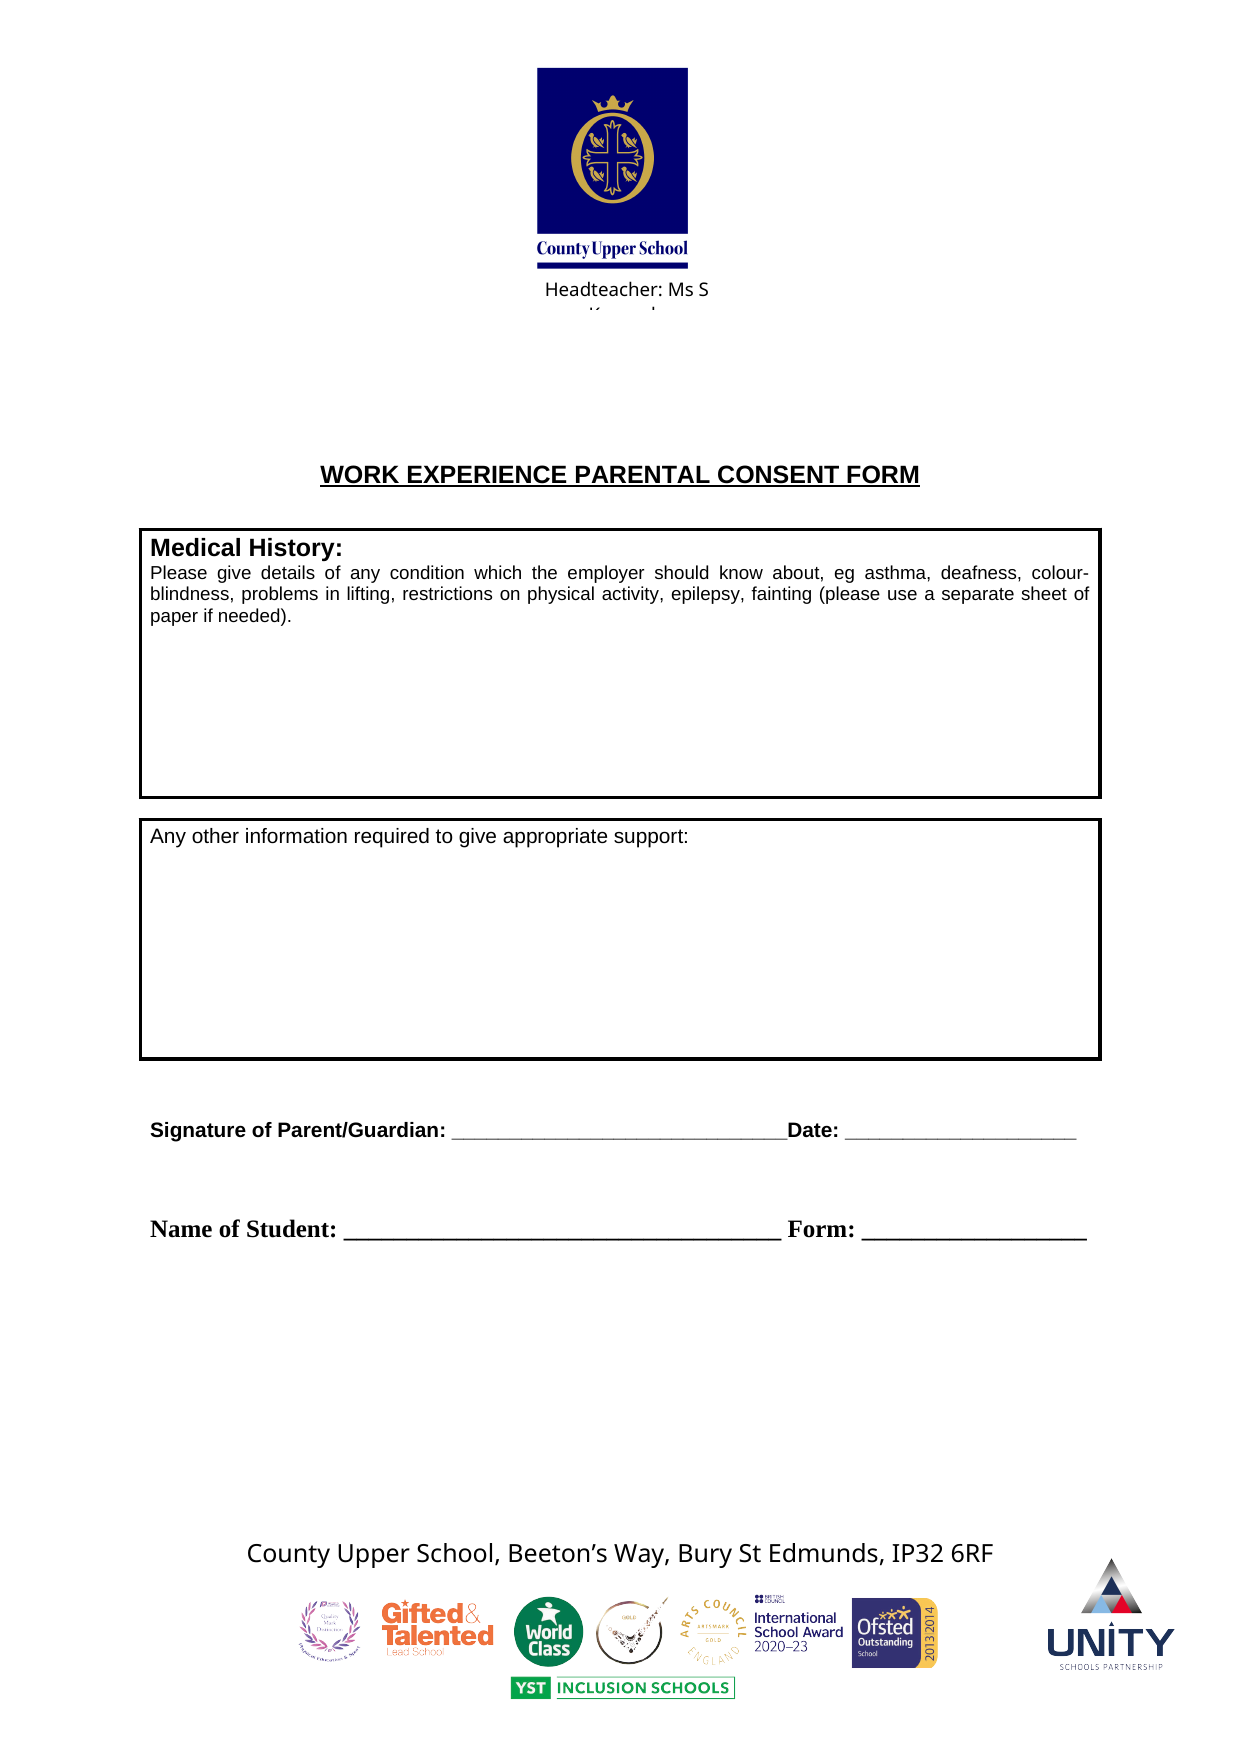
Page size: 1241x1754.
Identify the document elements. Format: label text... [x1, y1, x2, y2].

text WORK EXPERIENCE PARENTAL CONSENT FORM [150, 460, 1090, 489]
text Name of Student: ___________________________________ Form: __________________ [150, 1214, 1090, 1243]
picture [536, 65, 689, 268]
text Signature of Parent/Guardian: _____________________________Date: ____________________ [150, 1118, 1090, 1142]
text Any other information required to give appropriate support: [142, 821, 1098, 847]
picture [1048, 1558, 1175, 1672]
text Medical History: [142, 531, 1098, 561]
text Please give details of any condition which the employer should know about, eg asthma, deafness, colour-blindness, problems in lifting, restrictions on physical activity, epilepsy, fainting (please use a separate sheet of paper if needed). [150, 561, 1090, 626]
picture [284, 1581, 956, 1713]
